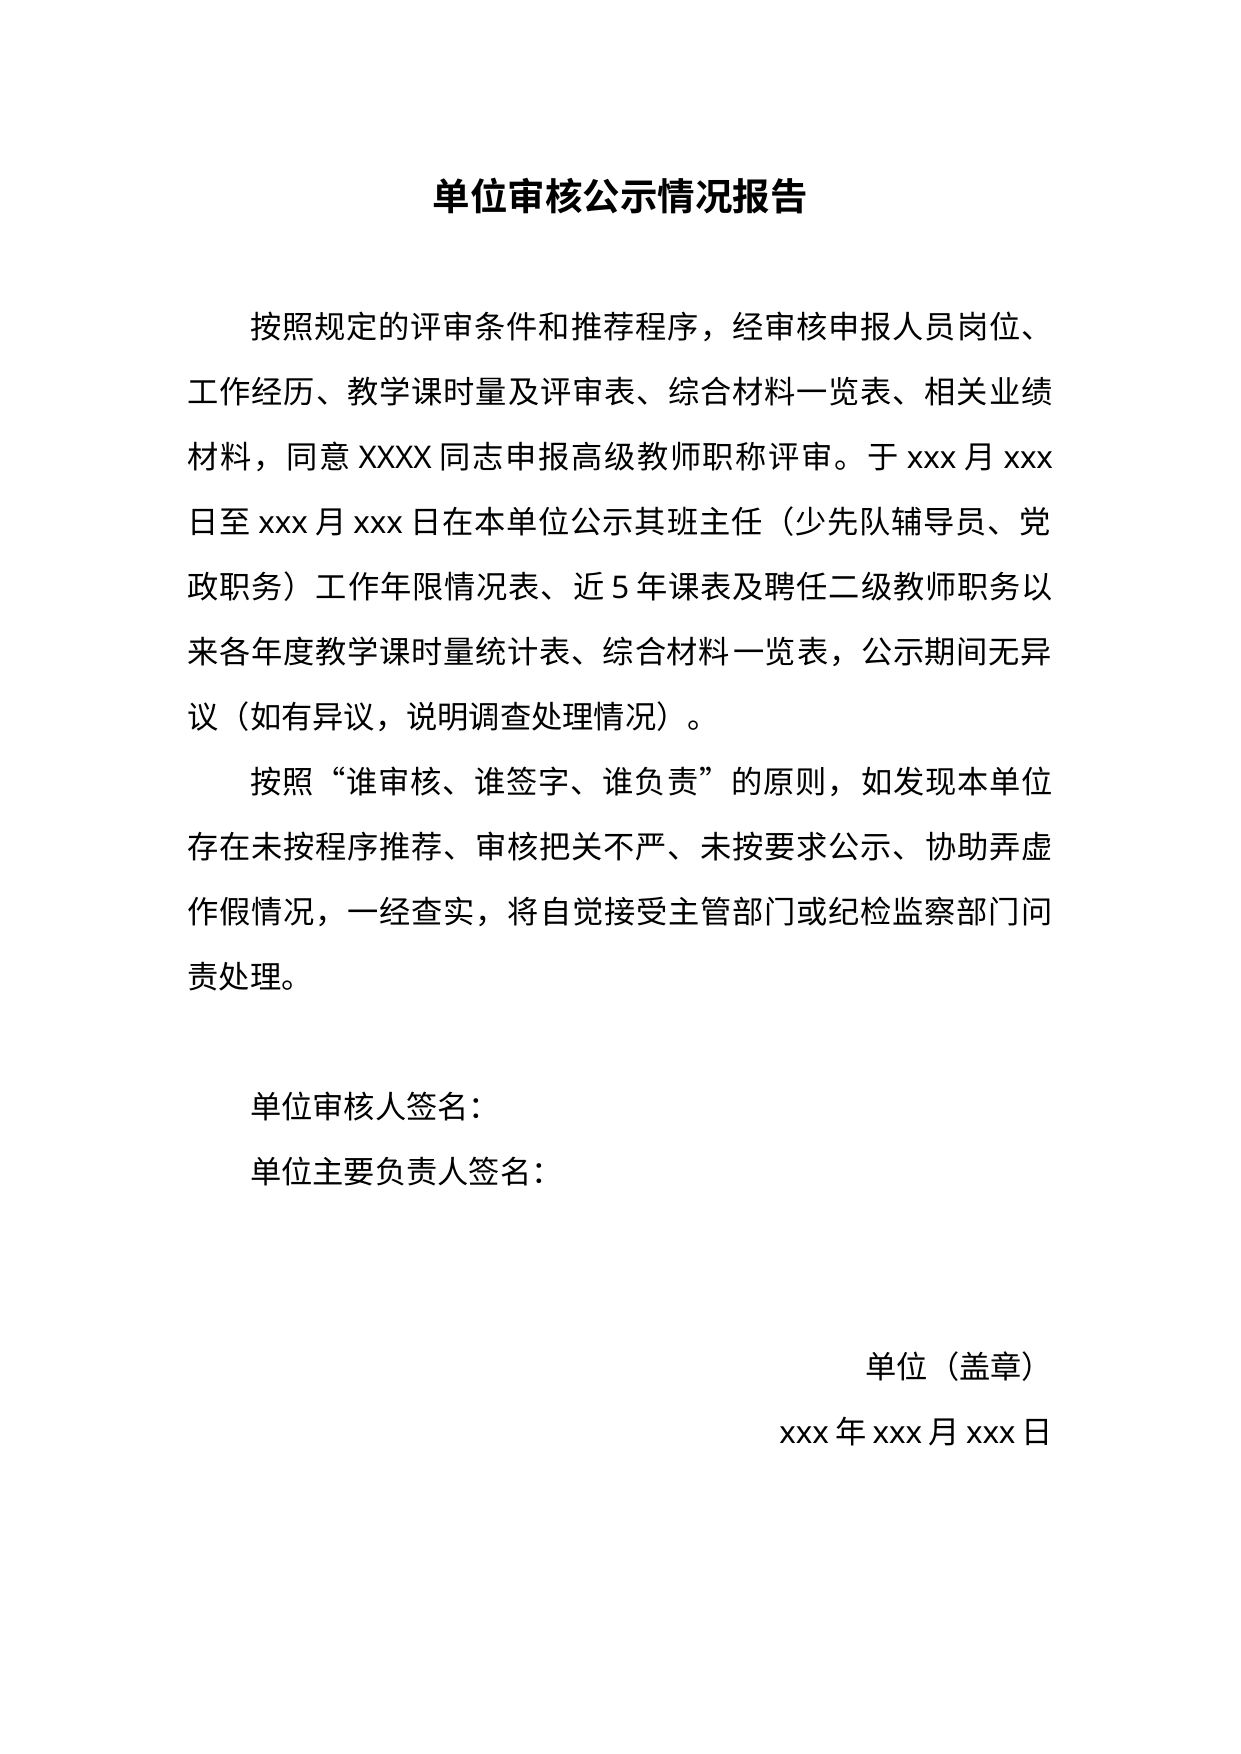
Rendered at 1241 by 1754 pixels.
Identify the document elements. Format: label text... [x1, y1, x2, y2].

text 按照规定的评审条件和推荐程序，经审核申报人员岗位、工作经历、教学课时量及评审表、综合材料一览表、相关业绩材料，同意XXXX同志申报高级教师职称评审。于xxx月xxx日至xxx月xxx日在本单位公示其班主任（少先队辅导员、党政职务）工作年限情况表、近5年课表及聘任二级教师职务以来各年度教学课时量统计表、综合材料一览表，公示期间无异议（如有异议，说明调查处理情况）。 [187, 292, 1053, 747]
text 单位主要负责人签名： [187, 1137, 1053, 1202]
text 单位审核公示情况报告 [187, 162, 1053, 227]
text 按照“谁审核、谁签字、谁负责”的原则，如发现本单位存在未按程序推荐、审核把关不严、未按要求公示、协助弄虚作假情况，一经查实，将自觉接受主管部门或纪检监察部门问责处理。 [187, 747, 1053, 1007]
text xxx年xxx月xxx日 [187, 1397, 1053, 1462]
text 单位（盖章） [187, 1332, 1053, 1397]
text 单位审核人签名： [187, 1072, 1053, 1137]
